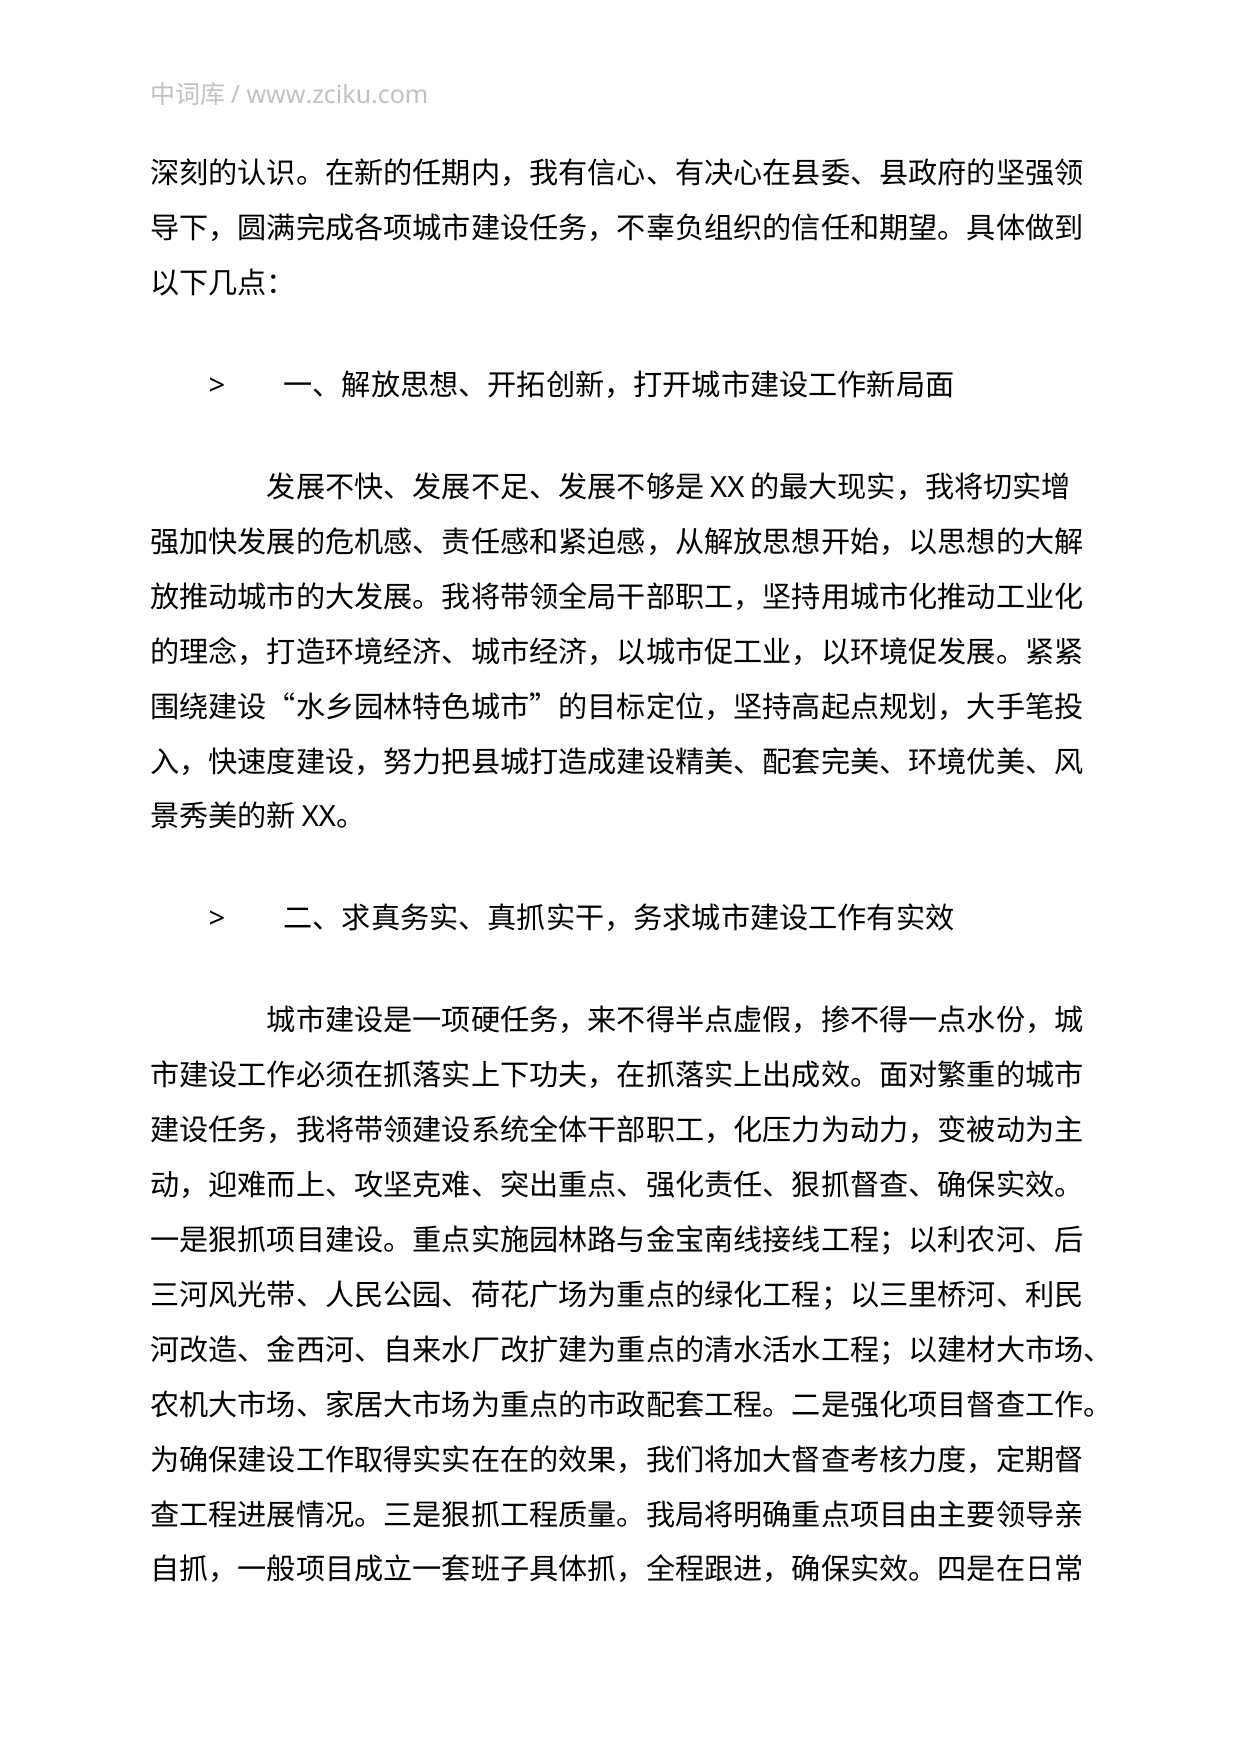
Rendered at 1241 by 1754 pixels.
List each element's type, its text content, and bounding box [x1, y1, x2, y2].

text > 二、求真务实、真抓实干，务求城市建设工作有实效 [150, 895, 1090, 937]
text > 一、解放思想、开拓创新，打开城市建设工作新局面 [150, 362, 1090, 404]
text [150, 997, 1090, 1588]
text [150, 150, 1090, 302]
text 发展不快、发展不足、发展不够是XX的最大现实，我将切实增强加快发展的危机感、责任感和紧迫感，从解放思想开始，以思想的大解放推动城市的大发展。我将带领全局干部职工，坚持用城市化推动工业化的理念，打造环境经济、城市经济，以城市促工业，以环境促发展。紧紧围绕建设“水乡园林特色城市”的目标定位，坚持高起点规划，大手笔投入，快速度建设，努力把县城打造成建设精美、配套完美、环境优美、风景秀美的新XX。 [150, 463, 1090, 835]
